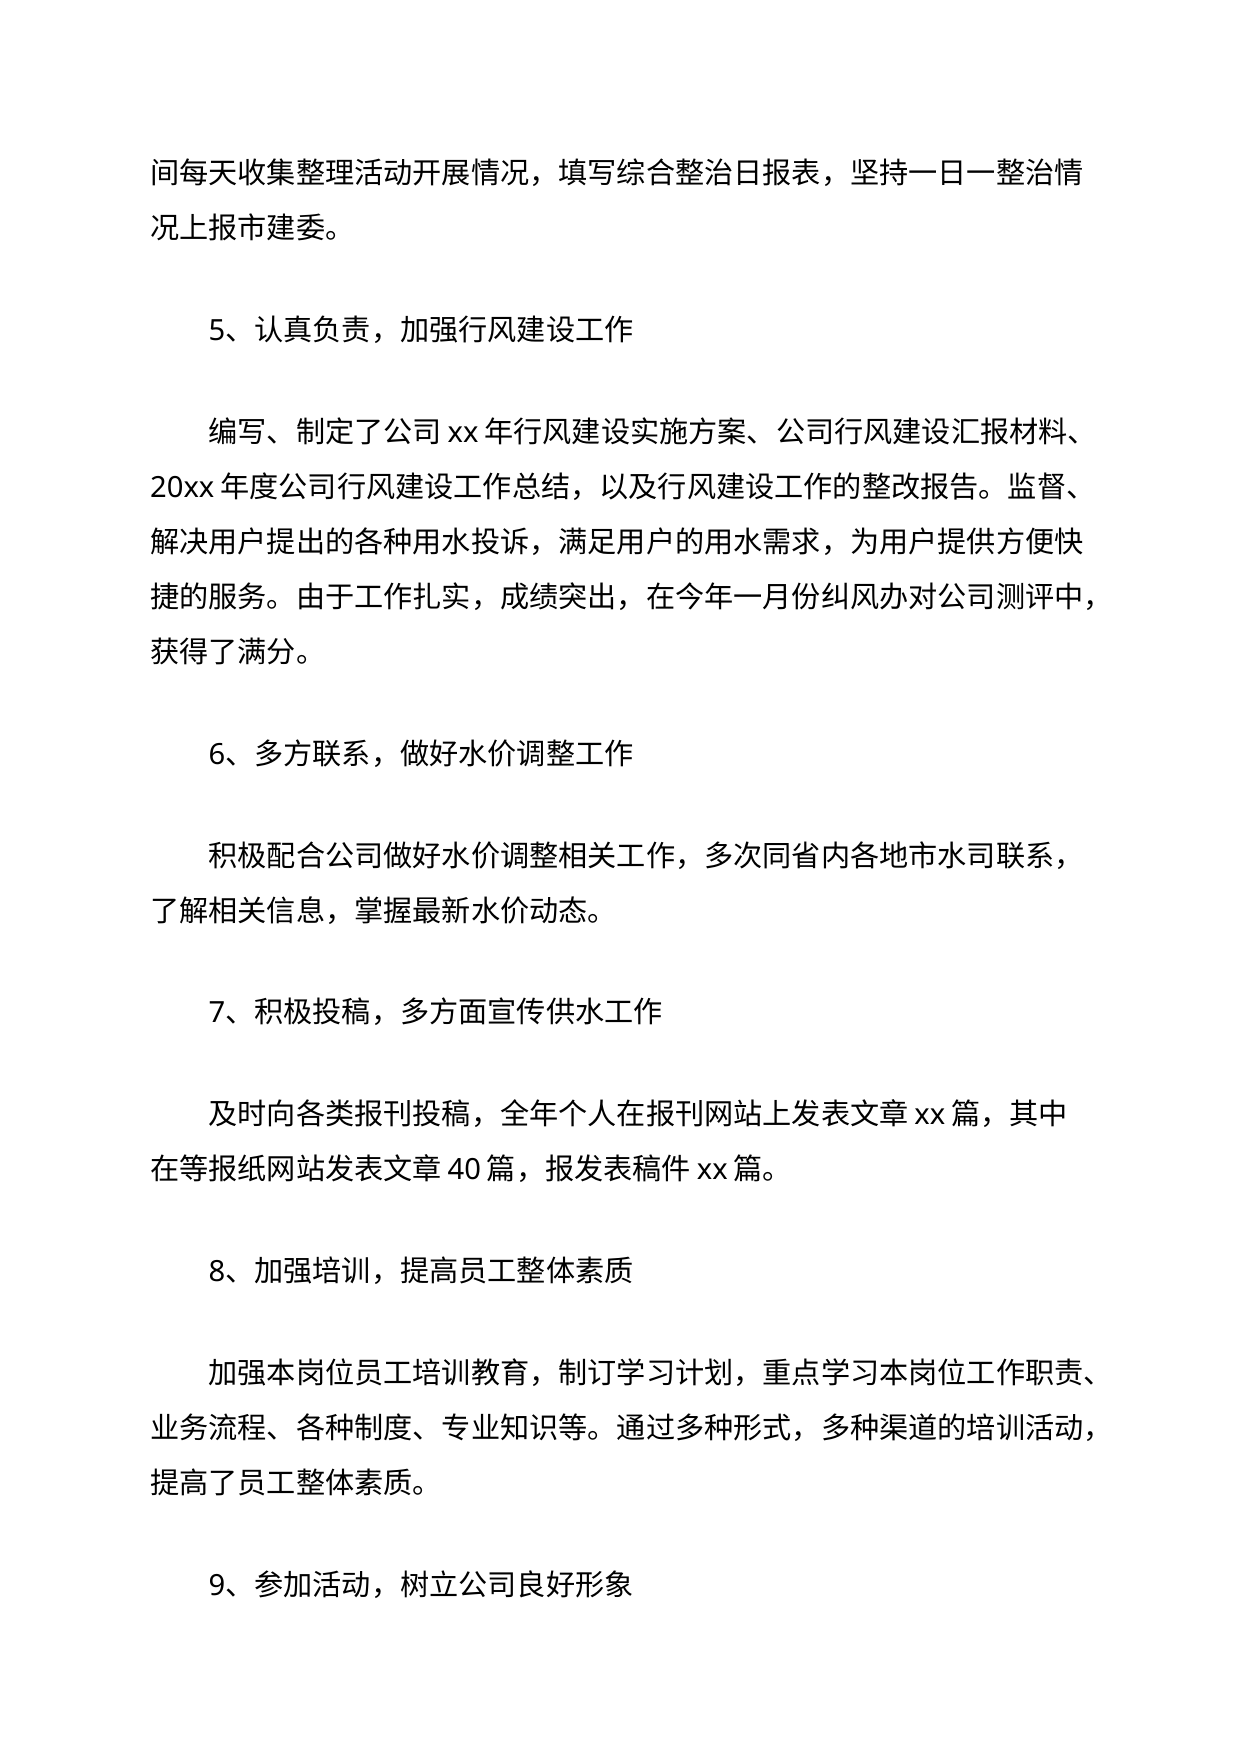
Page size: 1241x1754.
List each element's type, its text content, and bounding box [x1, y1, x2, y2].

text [150, 150, 1090, 247]
text 编写、制定了公司xx年行风建设实施方案、公司行风建设汇报材料、20xx年度公司行风建设工作总结，以及行风建设工作的整改报告。监督、解决用户提出的各种用水投诉，满足用户的用水需求，为用户提供方便快捷的服务。由于工作扎实，成绩突出，在今年一月份纠风办对公司测评中，获得了满分。 [150, 409, 1090, 671]
text 8、加强培训，提高员工整体素质 [150, 1248, 1090, 1290]
text 5、认真负责，加强行风建设工作 [150, 307, 1090, 349]
text 及时向各类报刊投稿，全年个人在报刊网站上发表文章xx篇，其中在等报纸网站发表文章40篇，报发表稿件xx篇。 [150, 1091, 1090, 1188]
text 6、多方联系，做好水价调整工作 [150, 730, 1090, 773]
text 9、参加活动，树立公司良好形象 [150, 1561, 1090, 1604]
text 加强本岗位员工培训教育，制订学习计划，重点学习本岗位工作职责、业务流程、各种制度、专业知识等。通过多种形式，多种渠道的培训活动，提高了员工整体素质。 [150, 1350, 1090, 1502]
text 积极配合公司做好水价调整相关工作，多次同省内各地市水司联系，了解相关信息，掌握最新水价动态。 [150, 832, 1090, 929]
text 7、积极投稿，多方面宣传供水工作 [150, 989, 1090, 1031]
